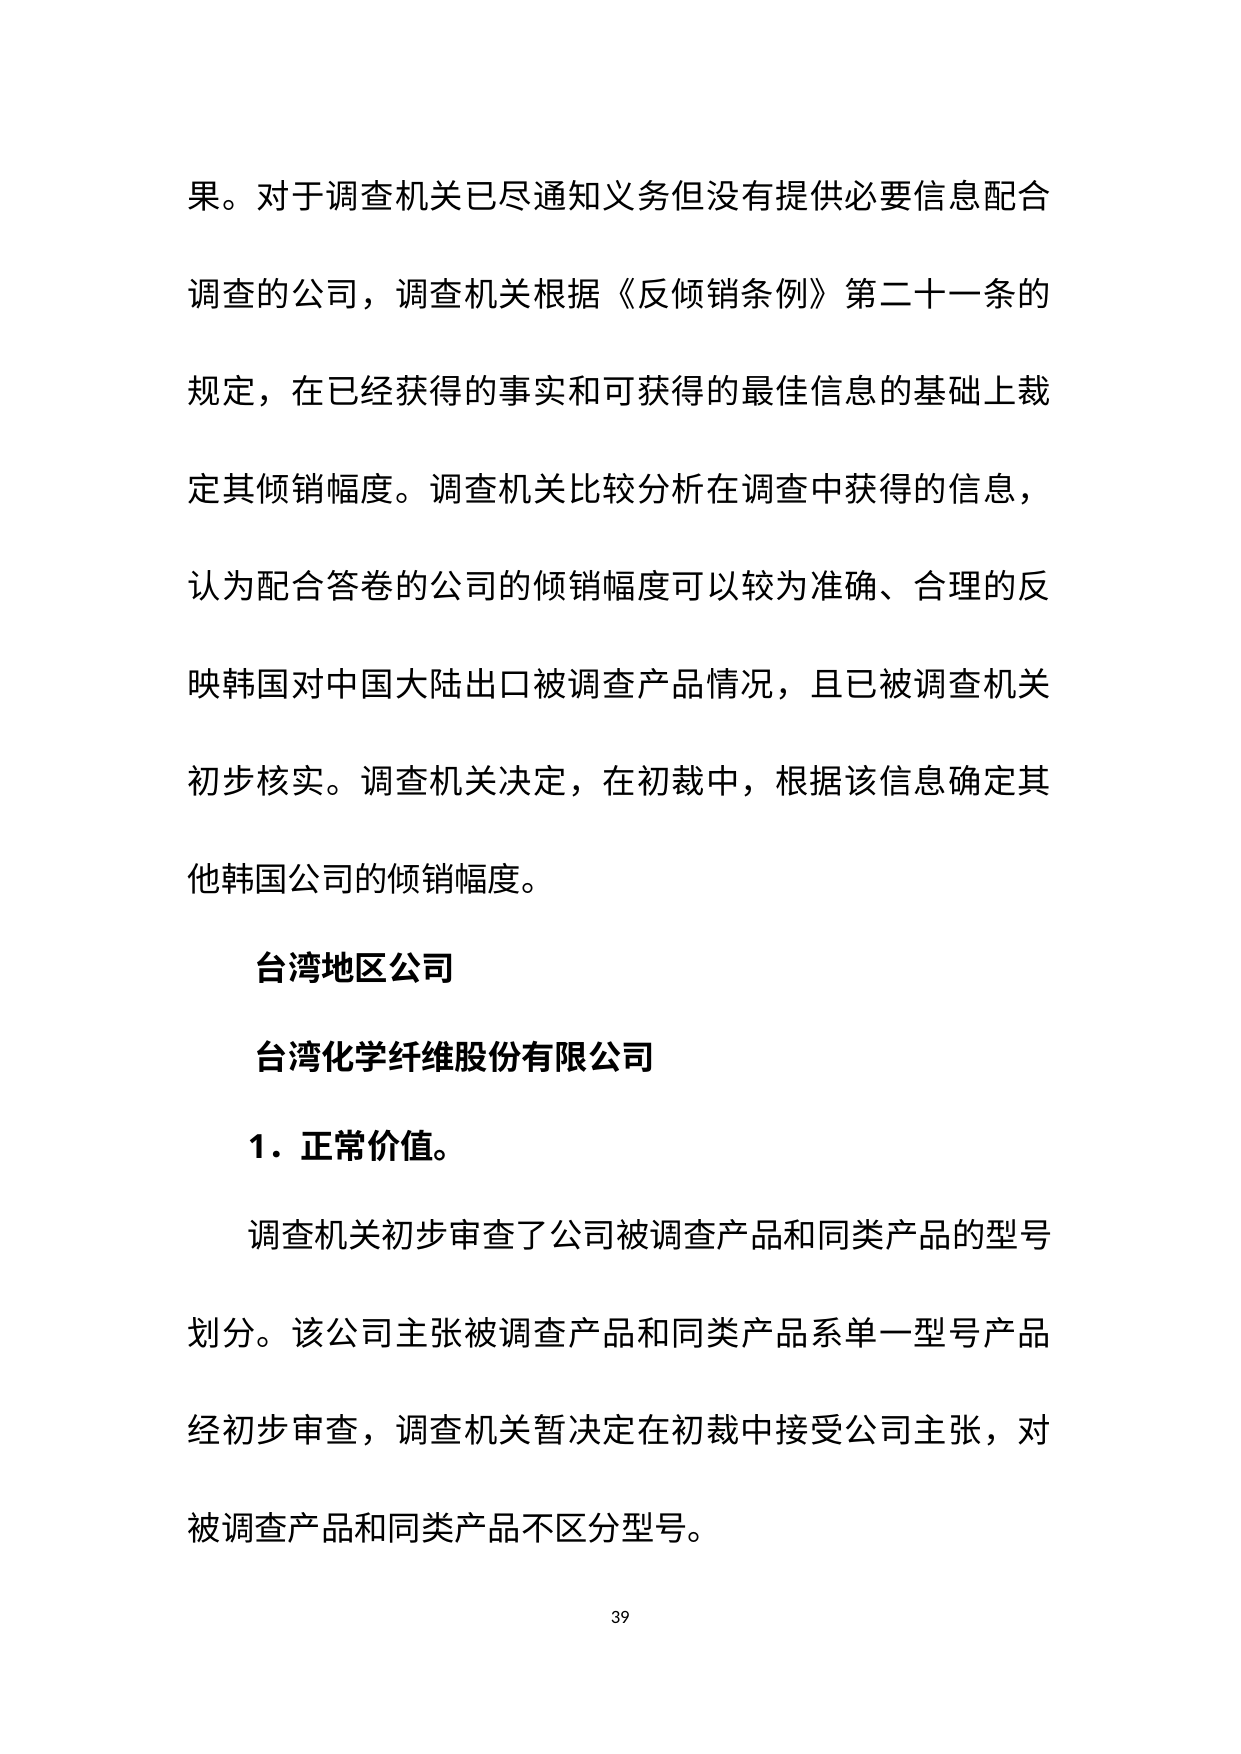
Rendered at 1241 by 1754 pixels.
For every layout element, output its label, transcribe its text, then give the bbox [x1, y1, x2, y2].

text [187, 162, 1053, 909]
text 1．正常价值。 [187, 1112, 1053, 1177]
text 台湾地区公司 [187, 933, 1053, 998]
text 调查机关初步审查了公司被调查产品和同类产品的型号划分。该公司主张被调查产品和同类产品系单一型号产品。经初步审查，调查机关暂决定在初裁中接受公司主张，对被调查产品和同类产品不区分型号。 [187, 1201, 1053, 1558]
text 台湾化学纤维股份有限公司 [187, 1023, 1053, 1088]
